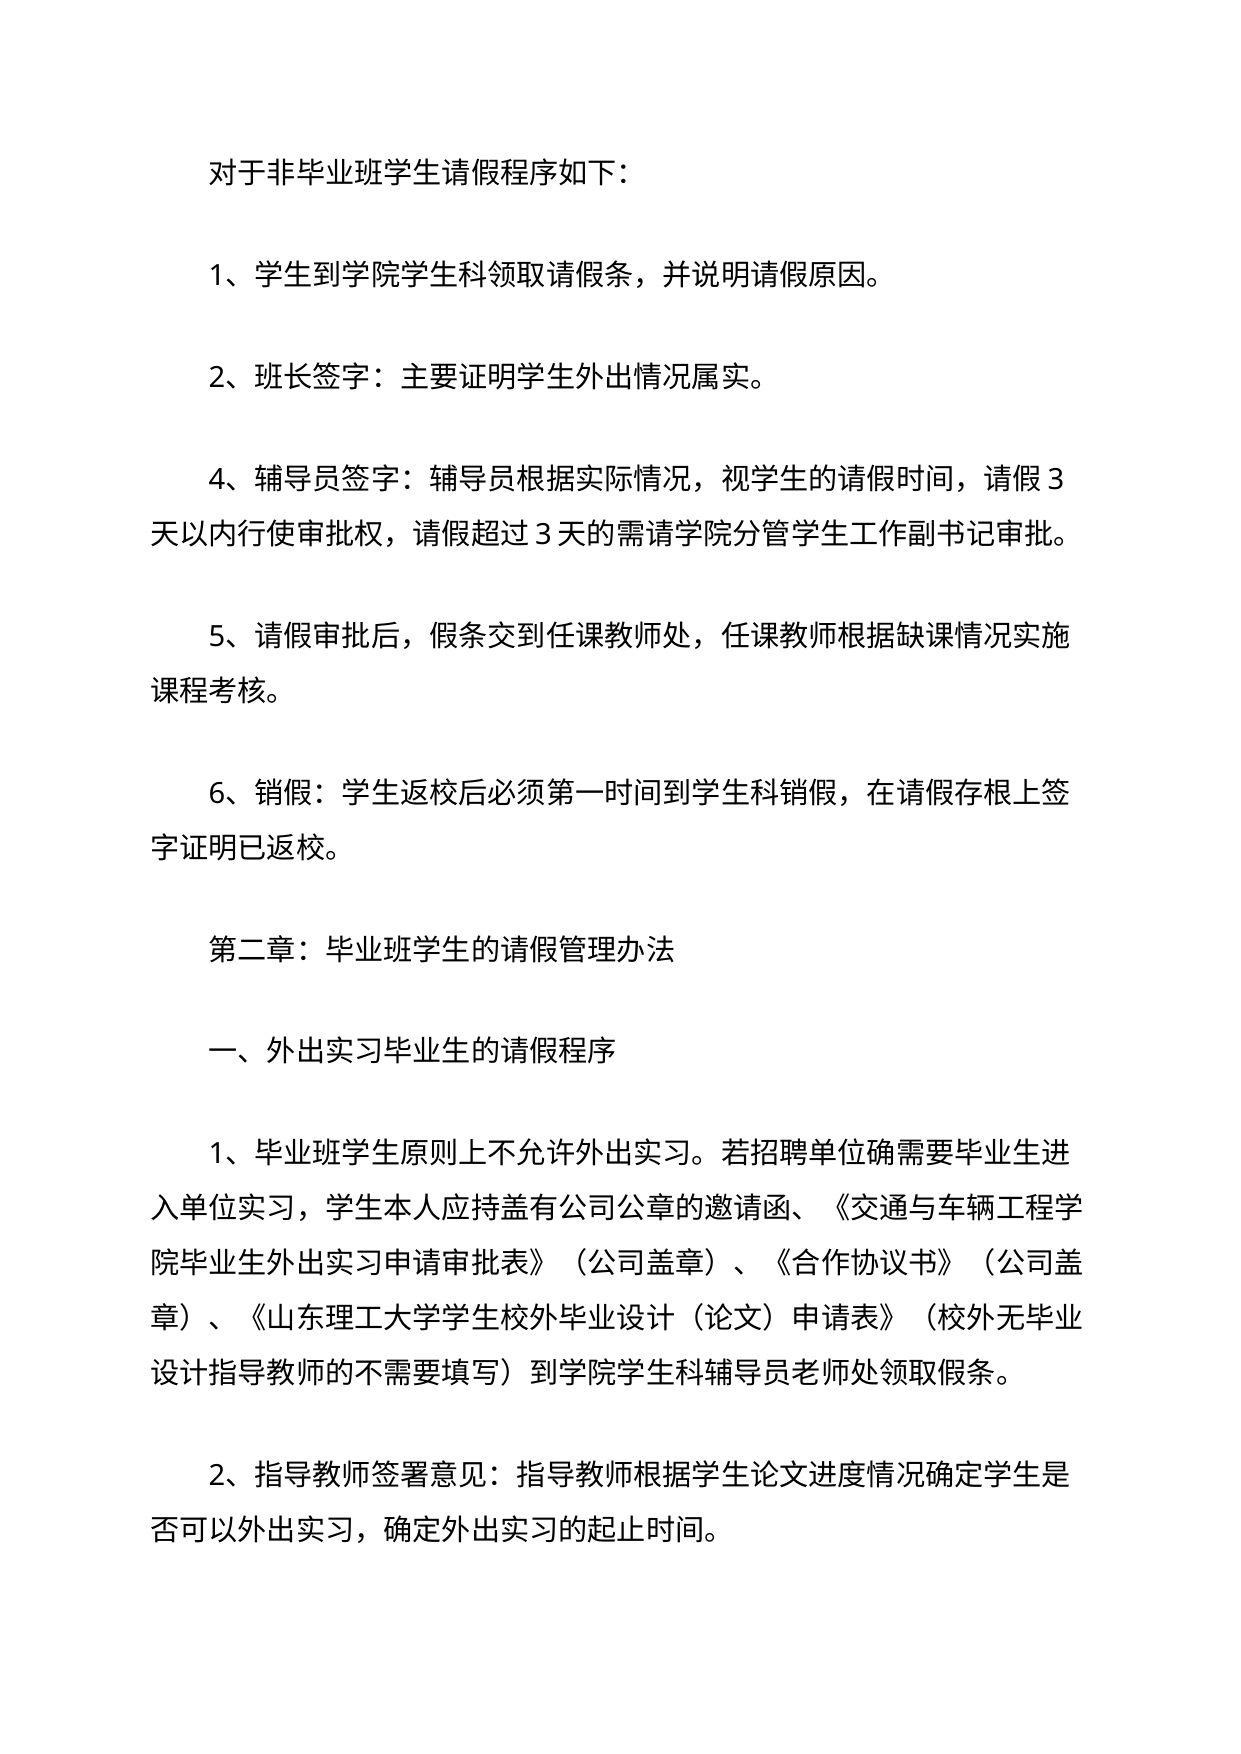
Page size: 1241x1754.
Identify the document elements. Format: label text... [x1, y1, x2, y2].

text 对于非毕业班学生请假程序如下： [150, 150, 1090, 192]
text 4、辅导员签字：辅导员根据实际情况，视学生的请假时间，请假3天以内行使审批权，请假超过3天的需请学院分管学生工作副书记审批。 [150, 456, 1090, 553]
text 第二章：毕业班学生的请假管理办法 [150, 926, 1090, 968]
text 一、外出实习毕业生的请假程序 [150, 1028, 1090, 1070]
text 1、学生到学院学生科领取请假条，并说明请假原因。 [150, 252, 1090, 294]
text 1、毕业班学生原则上不允许外出实习。若招聘单位确需要毕业生进入单位实习，学生本人应持盖有公司公章的邀请函、《交通与车辆工程学院毕业生外出实习申请审批表》（公司盖章）、《合作协议书》（公司盖章）、《山东理工大学学生校外毕业设计（论文）申请表》（校外无毕业设计指导教师的不需要填写）到学院学生科辅导员老师处领取假条。 [150, 1130, 1090, 1392]
text 2、班长签字：主要证明学生外出情况属实。 [150, 354, 1090, 396]
text 5、请假审批后，假条交到任课教师处，任课教师根据缺课情况实施课程考核。 [150, 613, 1090, 710]
text 2、指导教师签署意见：指导教师根据学生论文进度情况确定学生是否可以外出实习，确定外出实习的起止时间。 [150, 1451, 1090, 1548]
text 6、销假：学生返校后必须第一时间到学生科销假，在请假存根上签字证明已返校。 [150, 769, 1090, 867]
